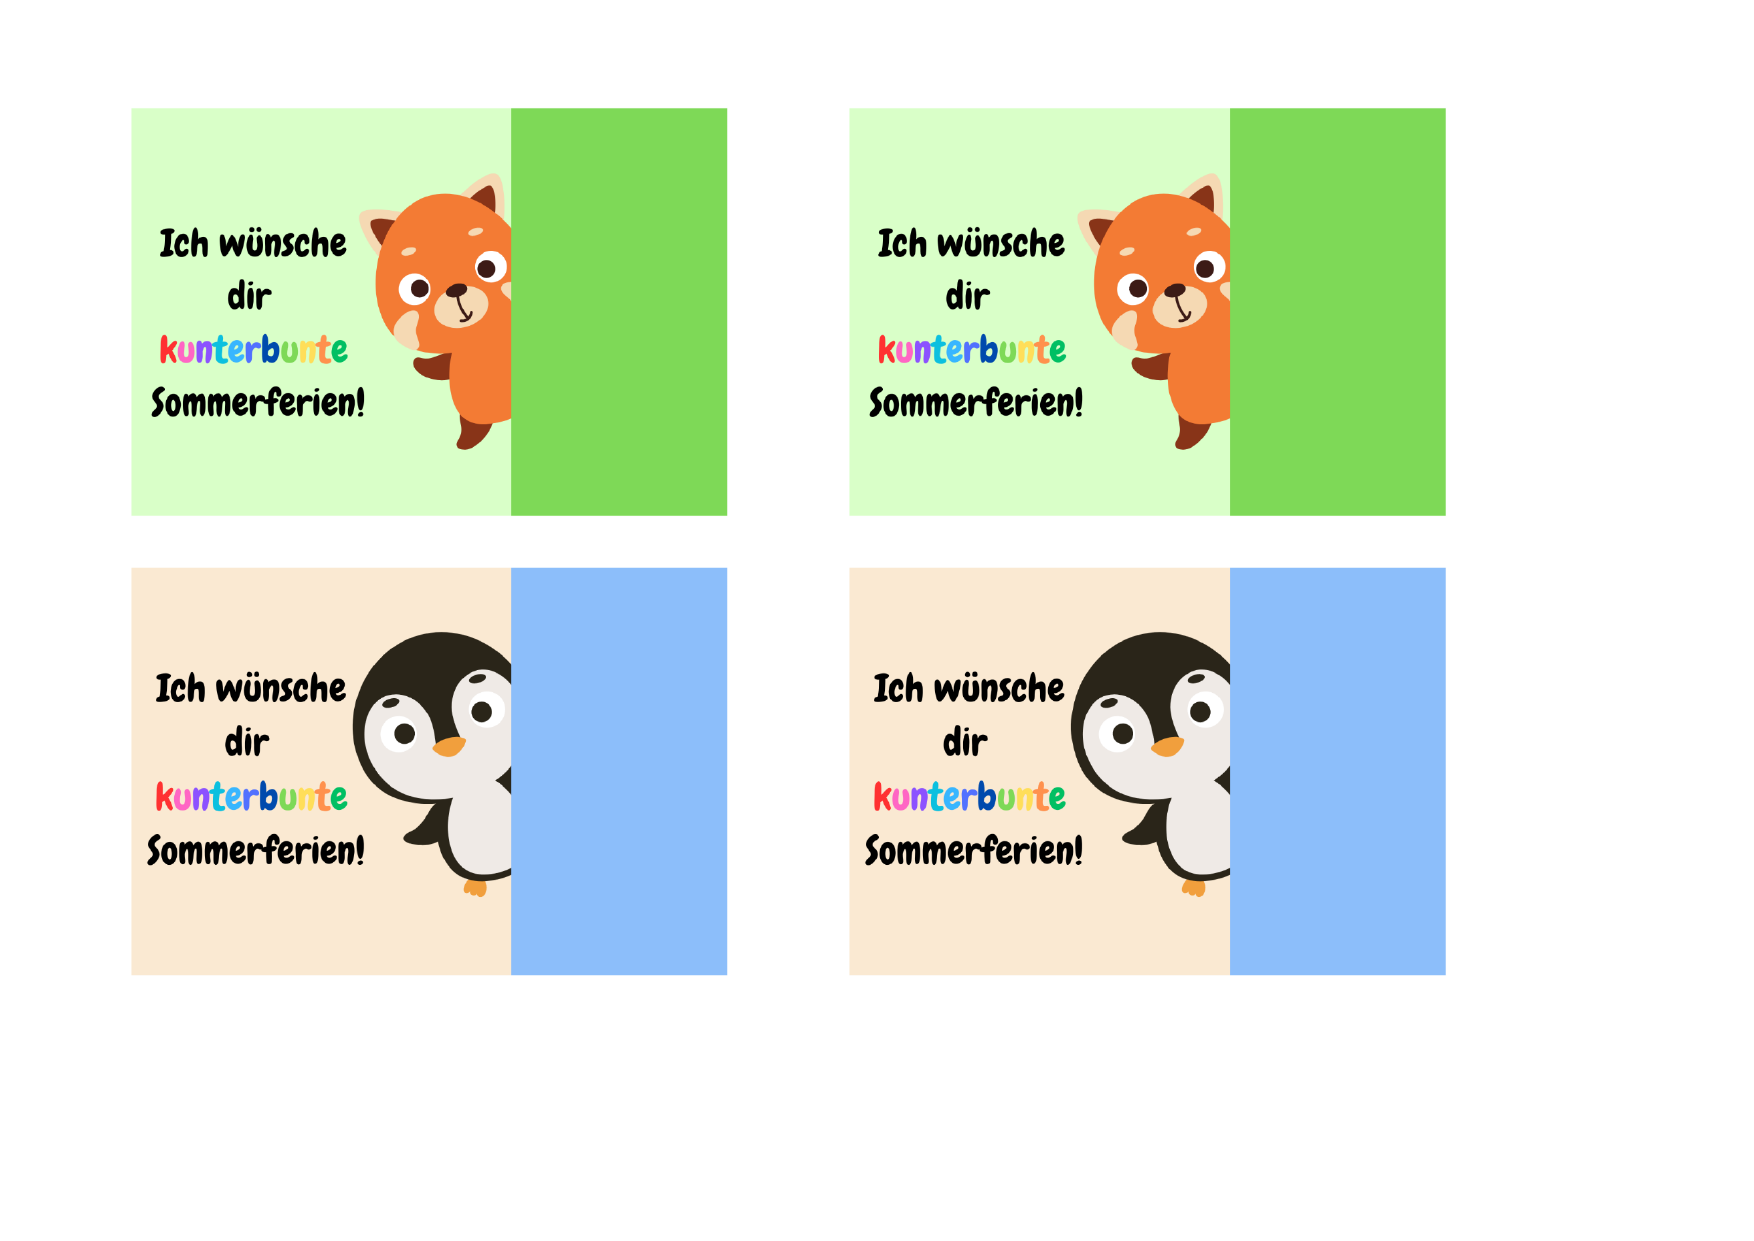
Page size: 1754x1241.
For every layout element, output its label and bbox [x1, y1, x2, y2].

picture [59, 59, 1497, 1077]
